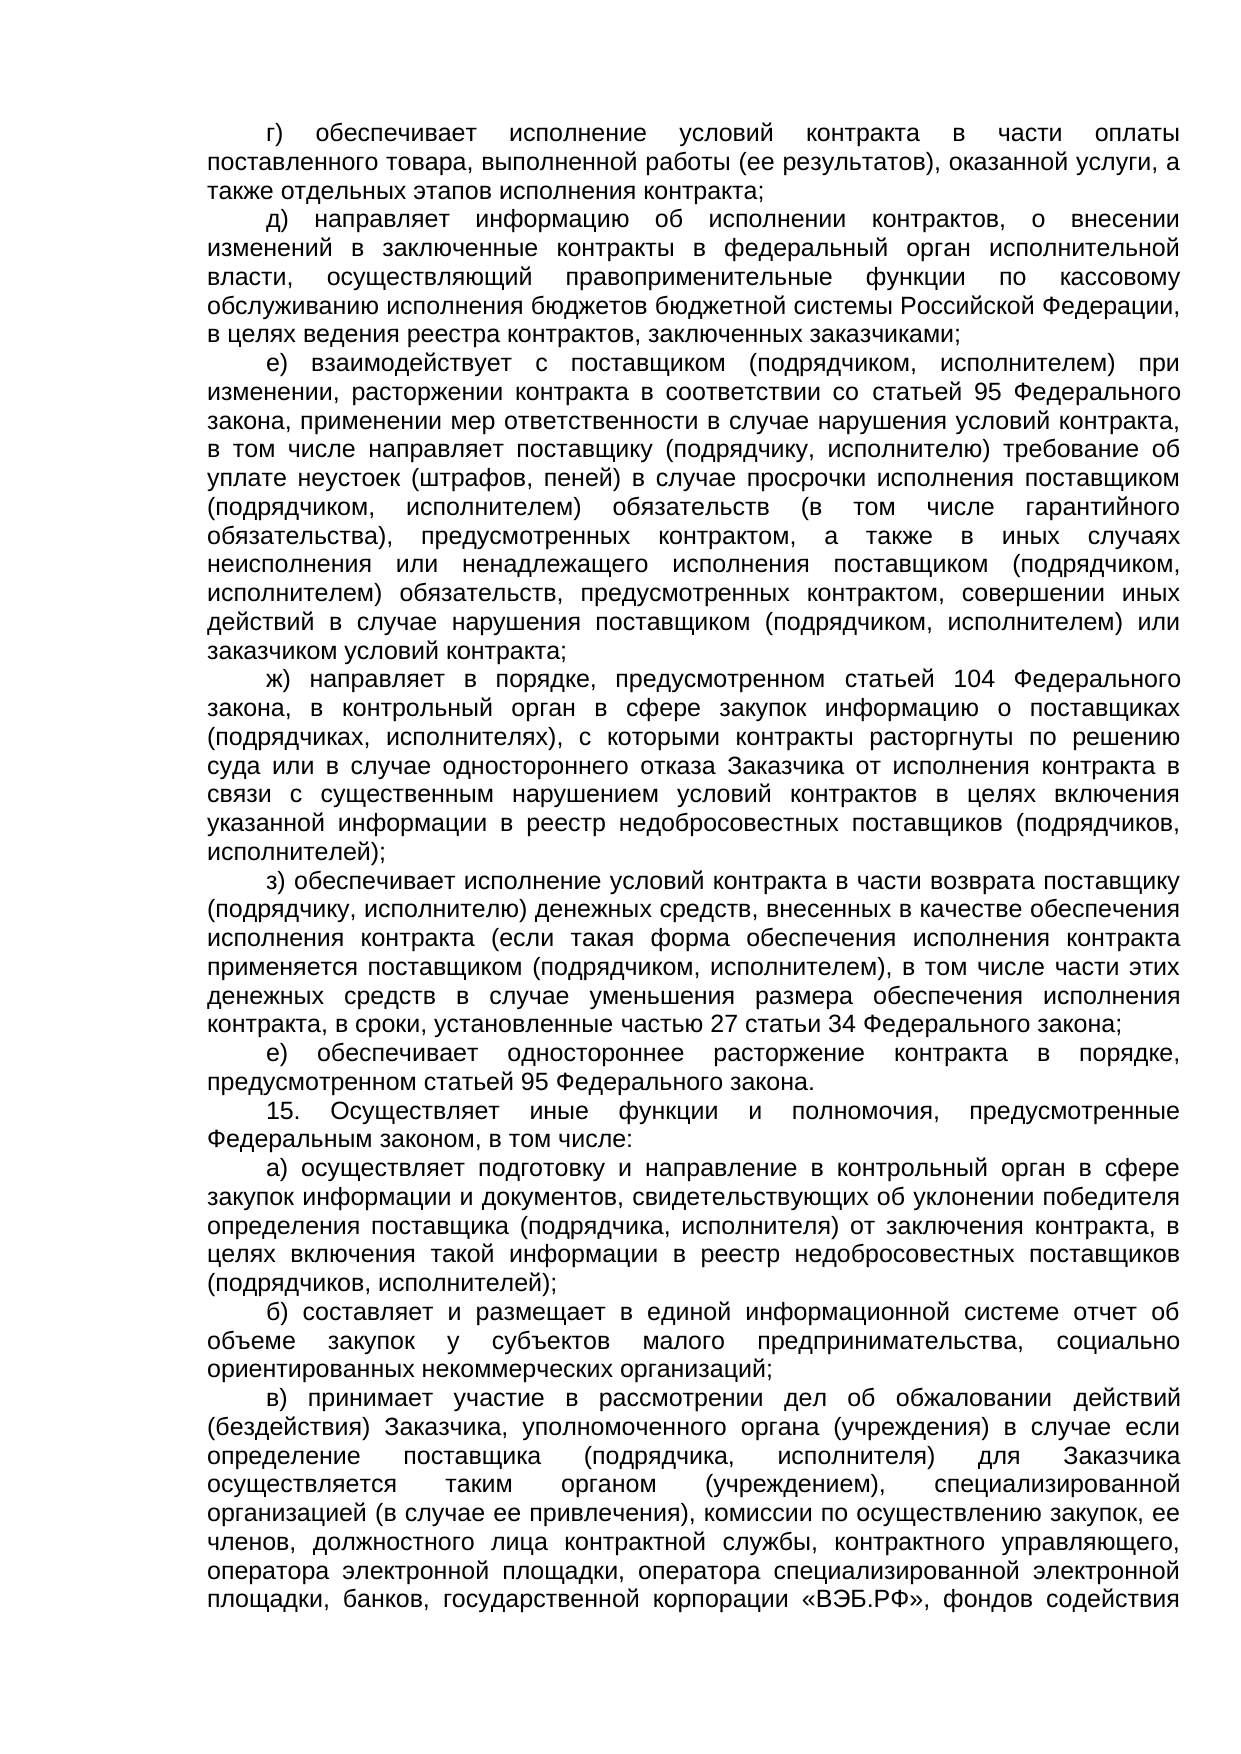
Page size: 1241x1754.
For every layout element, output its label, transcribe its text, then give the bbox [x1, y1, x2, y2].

text а) осуществляет подготовку и направление в контрольный орган в сфере закупок информации и документов, свидетельствующих об уклонении победителя определения поставщика (подрядчика, исполнителя) от заключения контракта, в целях включения такой информации в реестр недобросовестных поставщиков (подрядчиков, исполнителей); [207, 1153, 1181, 1297]
text б) составляет и размещает в единой информационной системе отчет об объеме закупок у субъектов малого предпринимательства, социально ориентированных некоммерческих организаций; [207, 1297, 1181, 1383]
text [207, 1383, 1181, 1613]
text г) обеспечивает исполнение условий контракта в части оплаты поставленного товара, выполненной работы (ее результатов), оказанной услуги, а также отдельных этапов исполнения контракта; [207, 118, 1181, 204]
text е) взаимодействует с поставщиком (подрядчиком, исполнителем) при изменении, расторжении контракта в соответствии со статьей 95 Федерального закона, применении мер ответственности в случае нарушения условий контракта, в том числе направляет поставщику (подрядчику, исполнителю) требование об уплате неустоек (штрафов, пеней) в случае просрочки исполнения поставщиком (подрядчиком, исполнителем) обязательств (в том числе гарантийного обязательства), предусмотренных контрактом, а также в иных случаях неисполнения или ненадлежащего исполнения поставщиком (подрядчиком, исполнителем) обязательств, предусмотренных контрактом, совершении иных действий в случае нарушения поставщиком (подрядчиком, исполнителем) или заказчиком условий контракта; [207, 348, 1181, 664]
text з) обеспечивает исполнение условий контракта в части возврата поставщику (подрядчику, исполнителю) денежных средств, внесенных в качестве обеспечения исполнения контракта (если такая форма обеспечения исполнения контракта применяется поставщиком (подрядчиком, исполнителем), в том числе части этих денежных средств в случае уменьшения размера обеспечения исполнения контракта, в сроки, установленные частью 27 статьи 34 Федерального закона; [207, 866, 1181, 1038]
text ж) направляет в порядке, предусмотренном статьей 104 Федерального закона, в контрольный орган в сфере закупок информацию о поставщиках (подрядчиках, исполнителях), с которыми контракты расторгнуты по решению суда или в случае одностороннего отказа Заказчика от исполнения контракта в связи с существенным нарушением условий контрактов в целях включения указанной информации в реестр недобросовестных поставщиков (подрядчиков, исполнителей); [207, 664, 1181, 866]
text е) обеспечивает одностороннее расторжение контракта в порядке, предусмотренном статьей 95 Федерального закона. [207, 1038, 1181, 1096]
text 15. Осуществляет иные функции и полномочия, предусмотренные Федеральным законом, в том числе: [207, 1096, 1181, 1153]
text д) направляет информацию об исполнении контрактов, о внесении изменений в заключенные контракты в федеральный орган исполнительной власти, осуществляющий правоприменительные функции по кассовому обслуживанию исполнения бюджетов бюджетной системы Российской Федерации, в целях ведения реестра контрактов, заключенных заказчиками; [207, 204, 1181, 348]
